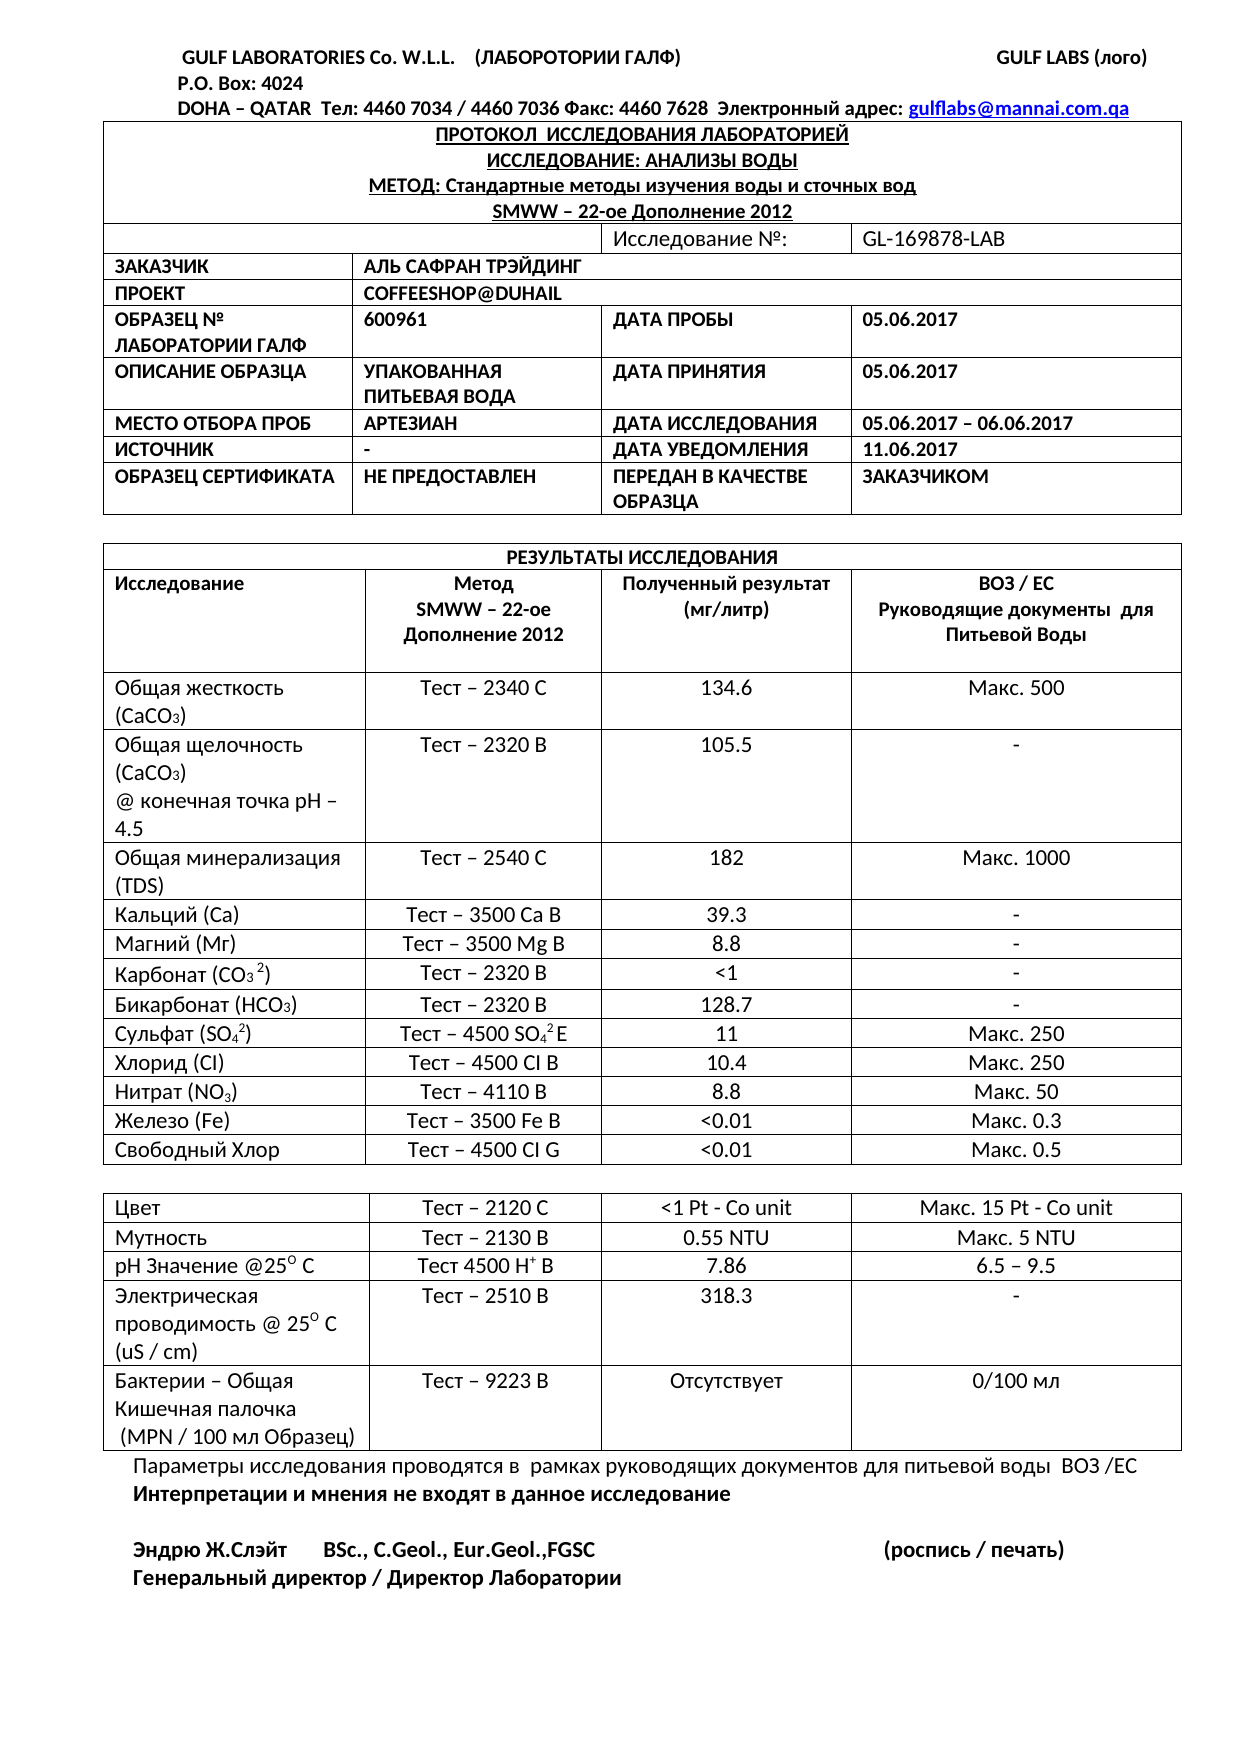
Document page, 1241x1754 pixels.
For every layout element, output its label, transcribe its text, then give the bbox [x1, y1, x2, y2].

text DOHA – QATAR Тел: 4460 7034 / 4460 7036 Факс: 4460 7628 Электронный адрес: gulflabs@mannai.com.qa [177, 95, 1152, 121]
table_cell 05.06.2017 [852, 358, 1181, 409]
table_cell Тест – 4500 SO42 E [366, 1019, 601, 1047]
table_cell Исследование №: [602, 224, 851, 252]
table_cell Тест – 2320 В [366, 959, 601, 989]
table_cell Тест – 2540 С [366, 843, 601, 899]
table_cell ДАТА ПРОБЫ [602, 306, 851, 357]
table_cell 10.4 [602, 1048, 851, 1076]
table_cell 8.8 [602, 1077, 851, 1105]
table_cell Исследование [104, 570, 365, 672]
table_cell Электрическая проводимость @ 25О С (uS / cm) [104, 1281, 369, 1365]
table_cell <1 [602, 959, 851, 989]
table_cell 11.06.2017 [852, 437, 1181, 462]
table_cell ПРОЕКТ [104, 280, 352, 305]
table_cell - [852, 930, 1181, 957]
table_cell Бикарбонат (HCO3) [104, 990, 365, 1018]
table_cell Макс. 250 [852, 1019, 1181, 1047]
table_cell МЕСТО ОТБОРА ПРОБ [104, 410, 352, 436]
table_cell 182 [602, 843, 851, 899]
table_cell Тест – 3500 Са В [366, 900, 601, 928]
table_cell Общая щелочность (СаСО3) @ конечная точка рН – 4.5 [104, 730, 365, 842]
table_cell Тест – 2130 В [370, 1223, 601, 1251]
table_cell Метод SMWW – 22-ое Дополнение 2012 [366, 570, 601, 672]
table_cell НЕ ПРЕДОСТАВЛЕН [353, 463, 601, 514]
table_cell 8.8 [602, 930, 851, 957]
table_cell pH Значение @25О С [104, 1252, 369, 1280]
table_cell - [353, 437, 601, 462]
table_cell 11 [602, 1019, 851, 1047]
table_cell Макс. 0.3 [852, 1106, 1181, 1134]
table_cell Тест – 2340 С [366, 673, 601, 729]
table_header Цвет [104, 1194, 369, 1222]
table_cell Тест 4500 Н+ В [370, 1252, 601, 1280]
table_cell Макс. 0.5 [852, 1135, 1181, 1163]
table_cell <0.01 [602, 1135, 851, 1163]
table_cell ОБРАЗЕЦ № ЛАБОРАТОРИИ ГАЛФ [104, 306, 352, 357]
table_cell 7.86 [602, 1252, 851, 1280]
table_header Тест – 2120 С [370, 1194, 601, 1222]
table_cell Бактерии – Общая Кишечная палочка (MPN / 100 мл Образец) [104, 1366, 369, 1450]
table_cell 600961 [353, 306, 601, 357]
table_cell 0.55 NTU [602, 1223, 851, 1251]
table_cell Макс. 500 [852, 673, 1181, 729]
table_cell 318.3 [602, 1281, 851, 1365]
table_cell ИСТОЧНИК [104, 437, 352, 462]
table_cell Карбонат (СО3 2) [104, 959, 365, 989]
table_cell Магний (Мг) [104, 930, 365, 957]
table_cell Железо (Fe) [104, 1106, 365, 1134]
table_cell Кальций (Са) [104, 900, 365, 928]
table_cell ЗАКАЗЧИКОМ [852, 463, 1181, 514]
table_cell Макс. 5 NTU [852, 1223, 1181, 1251]
text Эндрю Ж.Слэйт BSc., C.Geol., Eur.Geol.,FGSC (роспись / печать) [133, 1535, 1152, 1563]
table_cell Свободный Хлор [104, 1135, 365, 1163]
table_cell Макс. 50 [852, 1077, 1181, 1105]
table_cell ДАТА ПРИНЯТИЯ [602, 358, 851, 409]
table_header Макс. 15 Pt - Co unit [852, 1194, 1181, 1222]
table_cell Макс. 250 [852, 1048, 1181, 1076]
table_cell ОБРАЗЕЦ СЕРТИФИКАТА [104, 463, 352, 514]
table_cell ПЕРЕДАН В КАЧЕСТВЕ ОБРАЗЦА [602, 463, 851, 514]
table_cell Общая жесткость (СаСО3) [104, 673, 365, 729]
text Параметры исследования проводятся в рамках руководящих документов для питьевой воды ВОЗ /ЕС [133, 1451, 1152, 1479]
table_cell 0/100 мл [852, 1366, 1181, 1450]
table_cell 134.6 [602, 673, 851, 729]
table_cell Макс. 1000 [852, 843, 1181, 899]
table_header <1 Pt - Co unit [602, 1194, 851, 1222]
table_cell 05.06.2017 [852, 306, 1181, 357]
text Генеральный директор / Директор Лаборатории [133, 1563, 1152, 1591]
table_header ПРОТОКОЛ ИССЛЕДОВАНИЯ ЛАБОРАТОРИЕЙ ИССЛЕДОВАНИЕ: АНАЛИЗЫ ВОДЫ МЕТОД: Стандартные методы изучения воды и сточных вод SMWW – 22-ое Дополнение 2012 [104, 122, 1181, 223]
table_header РЕЗУЛЬТАТЫ ИССЛЕДОВАНИЯ [104, 544, 1181, 569]
table_cell Тест – 2320 В [366, 990, 601, 1018]
table_cell COFFEESHOP@DUHAIL [353, 280, 1181, 305]
table_cell ДАТА УВЕДОМЛЕНИЯ [602, 437, 851, 462]
text Интерпретации и мнения не входят в данное исследование [133, 1479, 1152, 1507]
table_cell - [852, 730, 1181, 842]
table_cell - [852, 900, 1181, 928]
table_cell Тест – 3500 Fe B [366, 1106, 601, 1134]
text GULF LABORATORIES Co. W.L.L. (ЛАБОРОТОРИИ ГАЛФ) GULF LABS (лого) [177, 44, 1152, 70]
table_cell - [852, 1281, 1181, 1365]
table_cell Мутность [104, 1223, 369, 1251]
table_cell GL-169878-LAB [852, 224, 1181, 252]
table_cell Тест – 4500 CI G [366, 1135, 601, 1163]
table_cell 05.06.2017 – 06.06.2017 [852, 410, 1181, 436]
table_cell ЗАКАЗЧИК [104, 254, 352, 279]
table_cell ДАТА ИССЛЕДОВАНИЯ [602, 410, 851, 436]
table_cell [104, 224, 601, 252]
table_cell АРТЕЗИАН [353, 410, 601, 436]
text P.O. Box: 4024 [177, 70, 1152, 95]
table_cell Тест – 4110 В [366, 1077, 601, 1105]
table_cell Полученный результат (мг/литр) [602, 570, 851, 672]
table_cell АЛЬ САФРАН ТРЭЙДИНГ [353, 254, 1181, 279]
table_cell Тест – 3500 Мg В [366, 930, 601, 957]
table_cell 39.3 [602, 900, 851, 928]
table_cell ВОЗ / ЕС Руководящие документы для Питьевой Воды [852, 570, 1181, 672]
table_cell 128.7 [602, 990, 851, 1018]
table_cell Хлорид (CI) [104, 1048, 365, 1076]
table_cell Сульфат (SO42) [104, 1019, 365, 1047]
table_cell Тест – 2320 В [366, 730, 601, 842]
table_cell - [852, 959, 1181, 989]
table_cell <0.01 [602, 1106, 851, 1134]
table_cell Нитрат (NO3) [104, 1077, 365, 1105]
table_cell - [852, 990, 1181, 1018]
table_cell Отсутствует [602, 1366, 851, 1450]
table_cell Тест – 2510 В [370, 1281, 601, 1365]
table_cell УПАКОВАННАЯ ПИТЬЕВАЯ ВОДА [353, 358, 601, 409]
table_cell 6.5 – 9.5 [852, 1252, 1181, 1280]
table_cell ОПИСАНИЕ ОБРАЗЦА [104, 358, 352, 409]
table_cell Тест – 4500 CI B [366, 1048, 601, 1076]
table_cell 105.5 [602, 730, 851, 842]
table_cell Общая минерализация (TDS) [104, 843, 365, 899]
table_cell Тест – 9223 В [370, 1366, 601, 1450]
